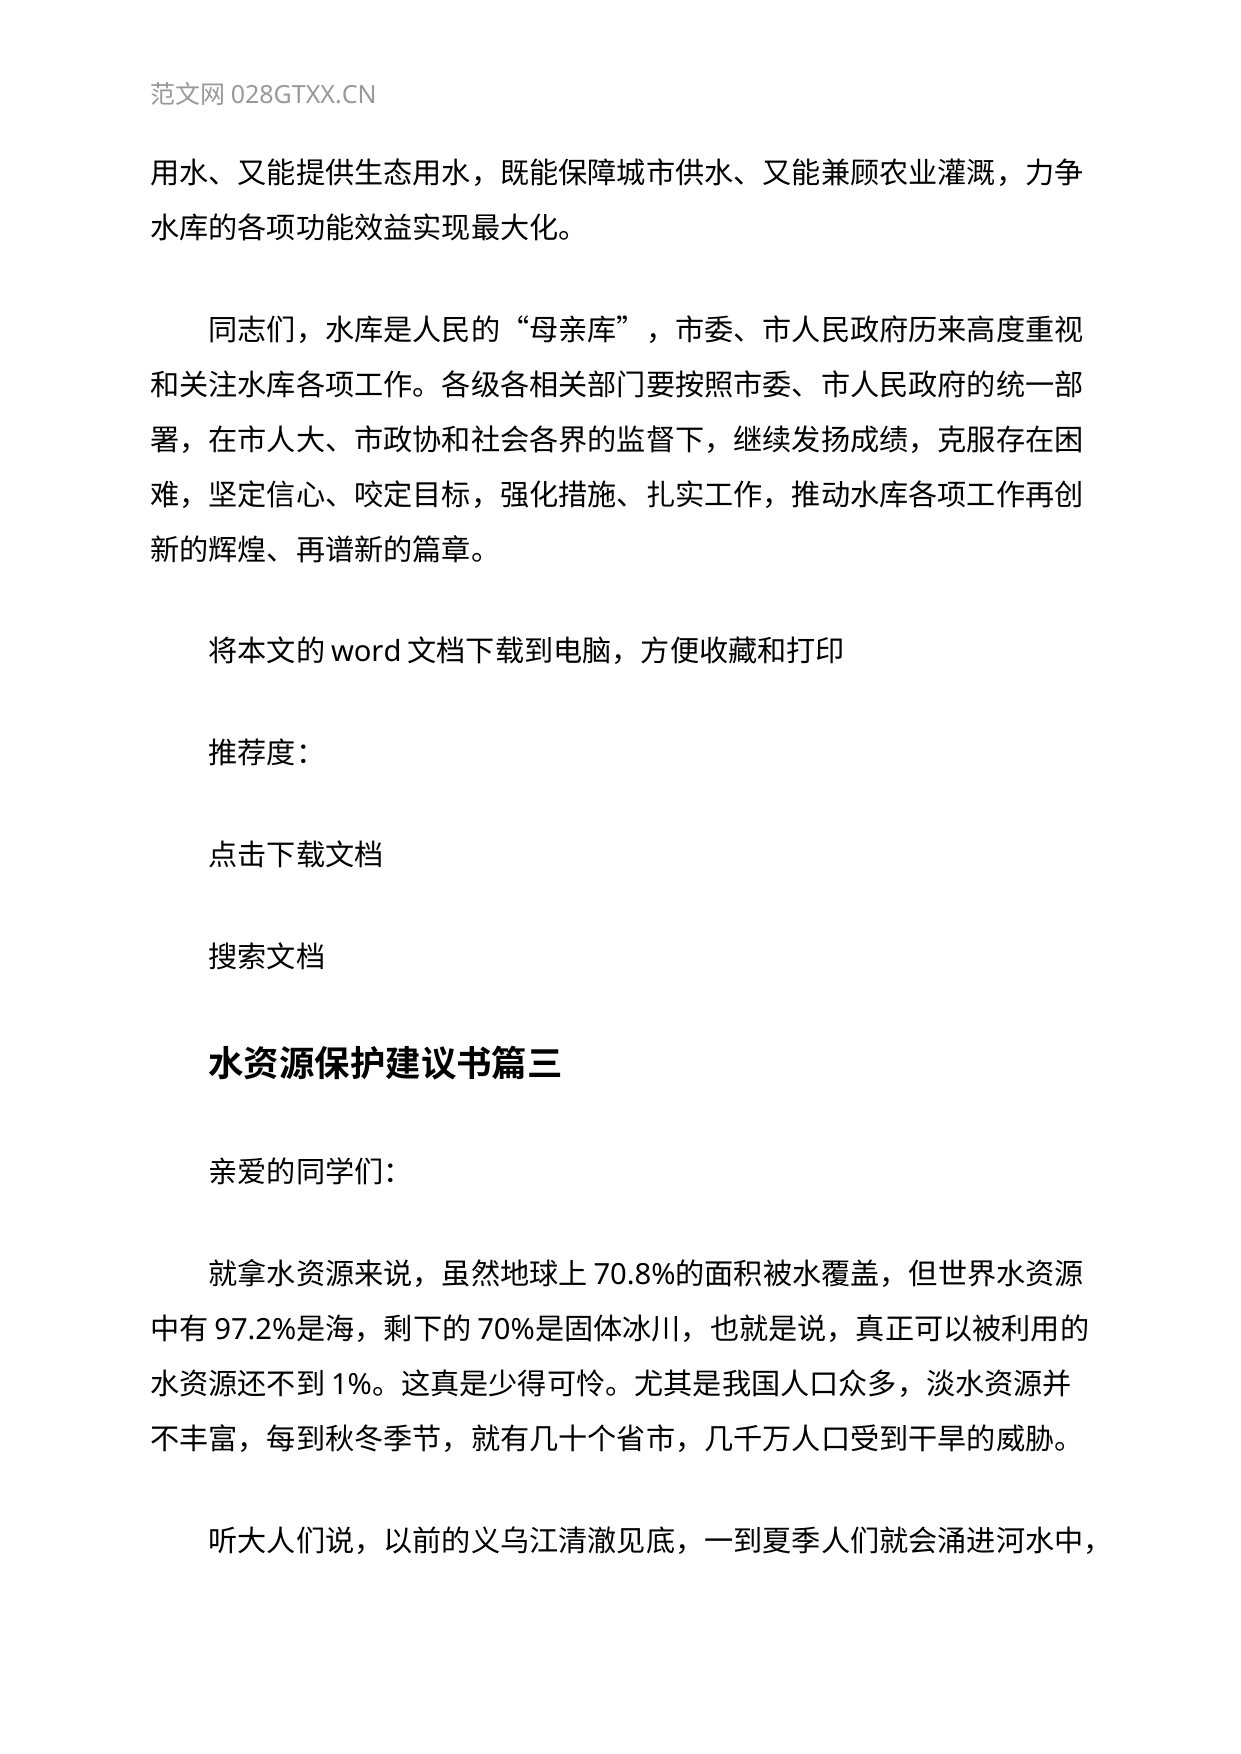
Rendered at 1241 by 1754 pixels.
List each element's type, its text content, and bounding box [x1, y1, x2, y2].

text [150, 1517, 1090, 1559]
text 水资源保护建议书篇三 [150, 1035, 1090, 1087]
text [150, 150, 1090, 247]
text 搜索文档 [150, 933, 1090, 976]
text 推荐度： [150, 730, 1090, 772]
text 将本文的word文档下载到电脑，方便收藏和打印 [150, 628, 1090, 670]
text 亲爱的同学们： [150, 1149, 1090, 1191]
text 就拿水资源来说，虽然地球上70.8%的面积被水覆盖，但世界水资源中有97.2%是海，剩下的70%是固体冰川，也就是说，真正可以被利用的水资源还不到1%。这真是少得可怜。尤其是我国人口众多，淡水资源并不丰富，每到秋冬季节，就有几十个省市，几千万人口受到干旱的威胁。 [150, 1251, 1090, 1458]
text 同志们，水库是人民的“母亲库”，市委、市人民政府历来高度重视和关注水库各项工作。各级各相关部门要按照市委、市人民政府的统一部署，在市人大、市政协和社会各界的监督下，继续发扬成绩，克服存在困难，坚定信心、咬定目标，强化措施、扎实工作，推动水库各项工作再创新的辉煌、再谱新的篇章。 [150, 307, 1090, 568]
text 点击下载文档 [150, 832, 1090, 874]
